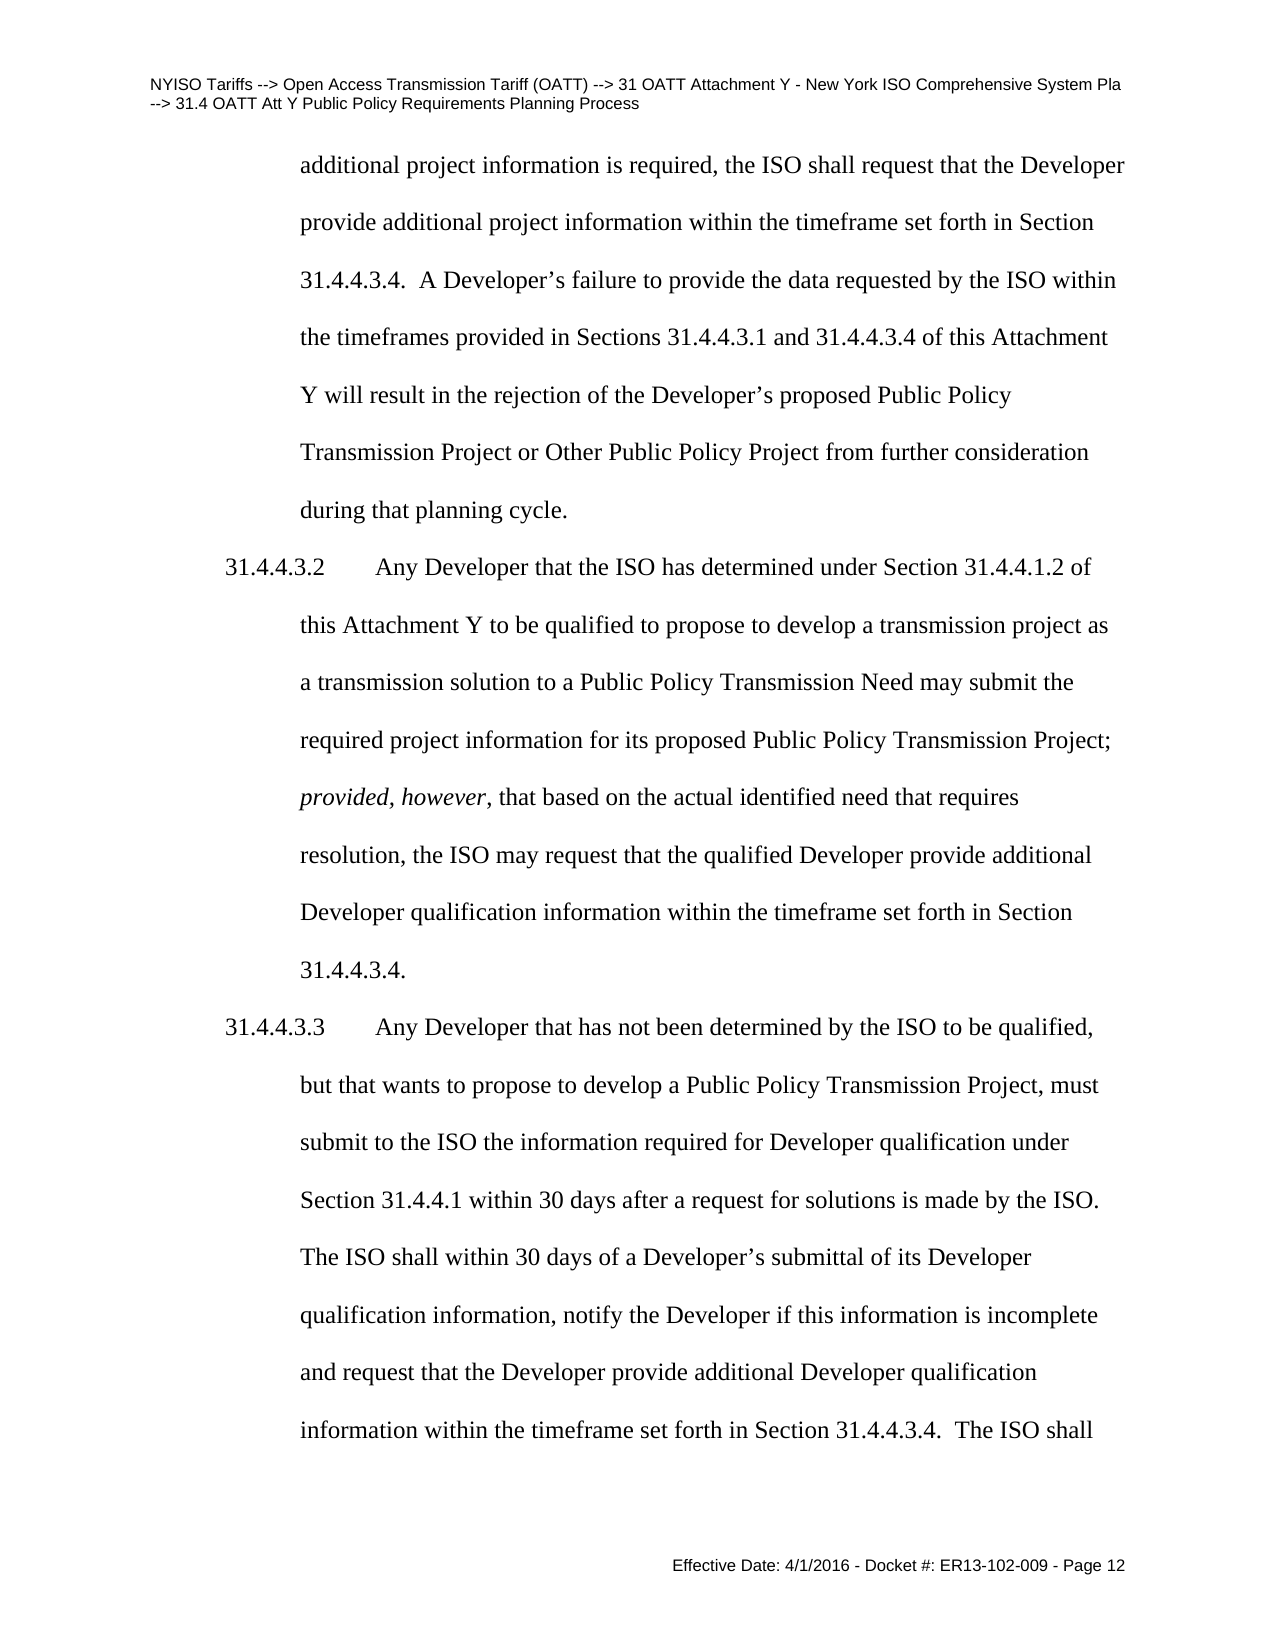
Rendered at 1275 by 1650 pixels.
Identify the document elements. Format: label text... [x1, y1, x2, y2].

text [225, 1012, 1125, 1444]
text 31.4.4.3.2 Any Developer that the ISO has determined under Section 31.4.4.1.2 of this Attachment Y to be qualified to propose to develop a transmission project as a transmission solution to a Public Policy Transmission Need may submit the required project information for its proposed Public Policy Transmission Project; provided, however, that based on the actual identified need that requires resolution, the ISO may request that the qualified Developer provide additional Developer qualification information within the timeframe set forth in Section 31.4.4.3.4. [225, 552, 1125, 984]
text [225, 150, 1125, 524]
